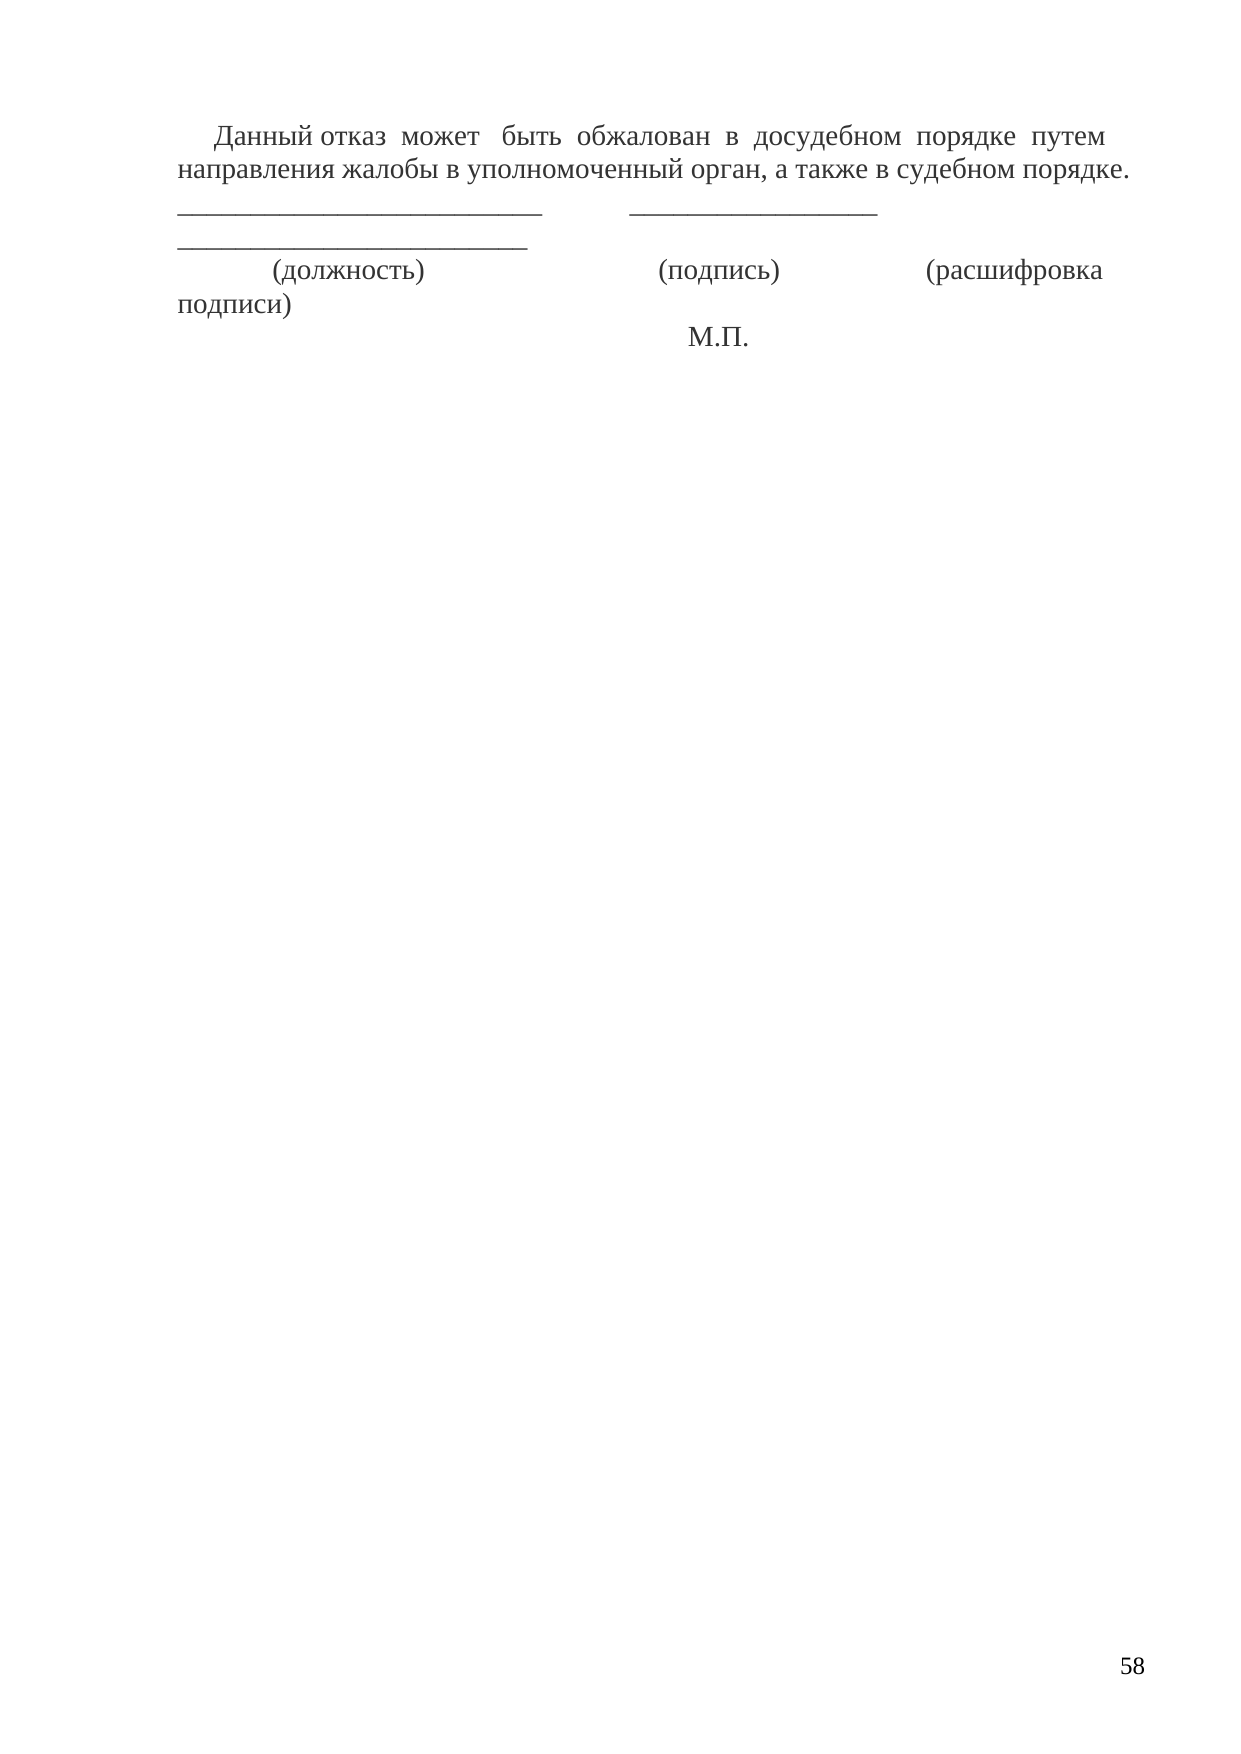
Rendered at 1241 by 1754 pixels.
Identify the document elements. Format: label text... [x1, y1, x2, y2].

text направления жалобы в уполномоченный орган, а также в судебном порядке. [177, 152, 1152, 185]
text (должность) (подпись) (расшифровка подписи) [177, 252, 1152, 319]
text _________________________ _________________ ________________________ [177, 185, 1152, 252]
text Данный отказ может быть обжалован в досудебном порядке путем [177, 118, 1152, 152]
text М.П. [177, 319, 1152, 353]
